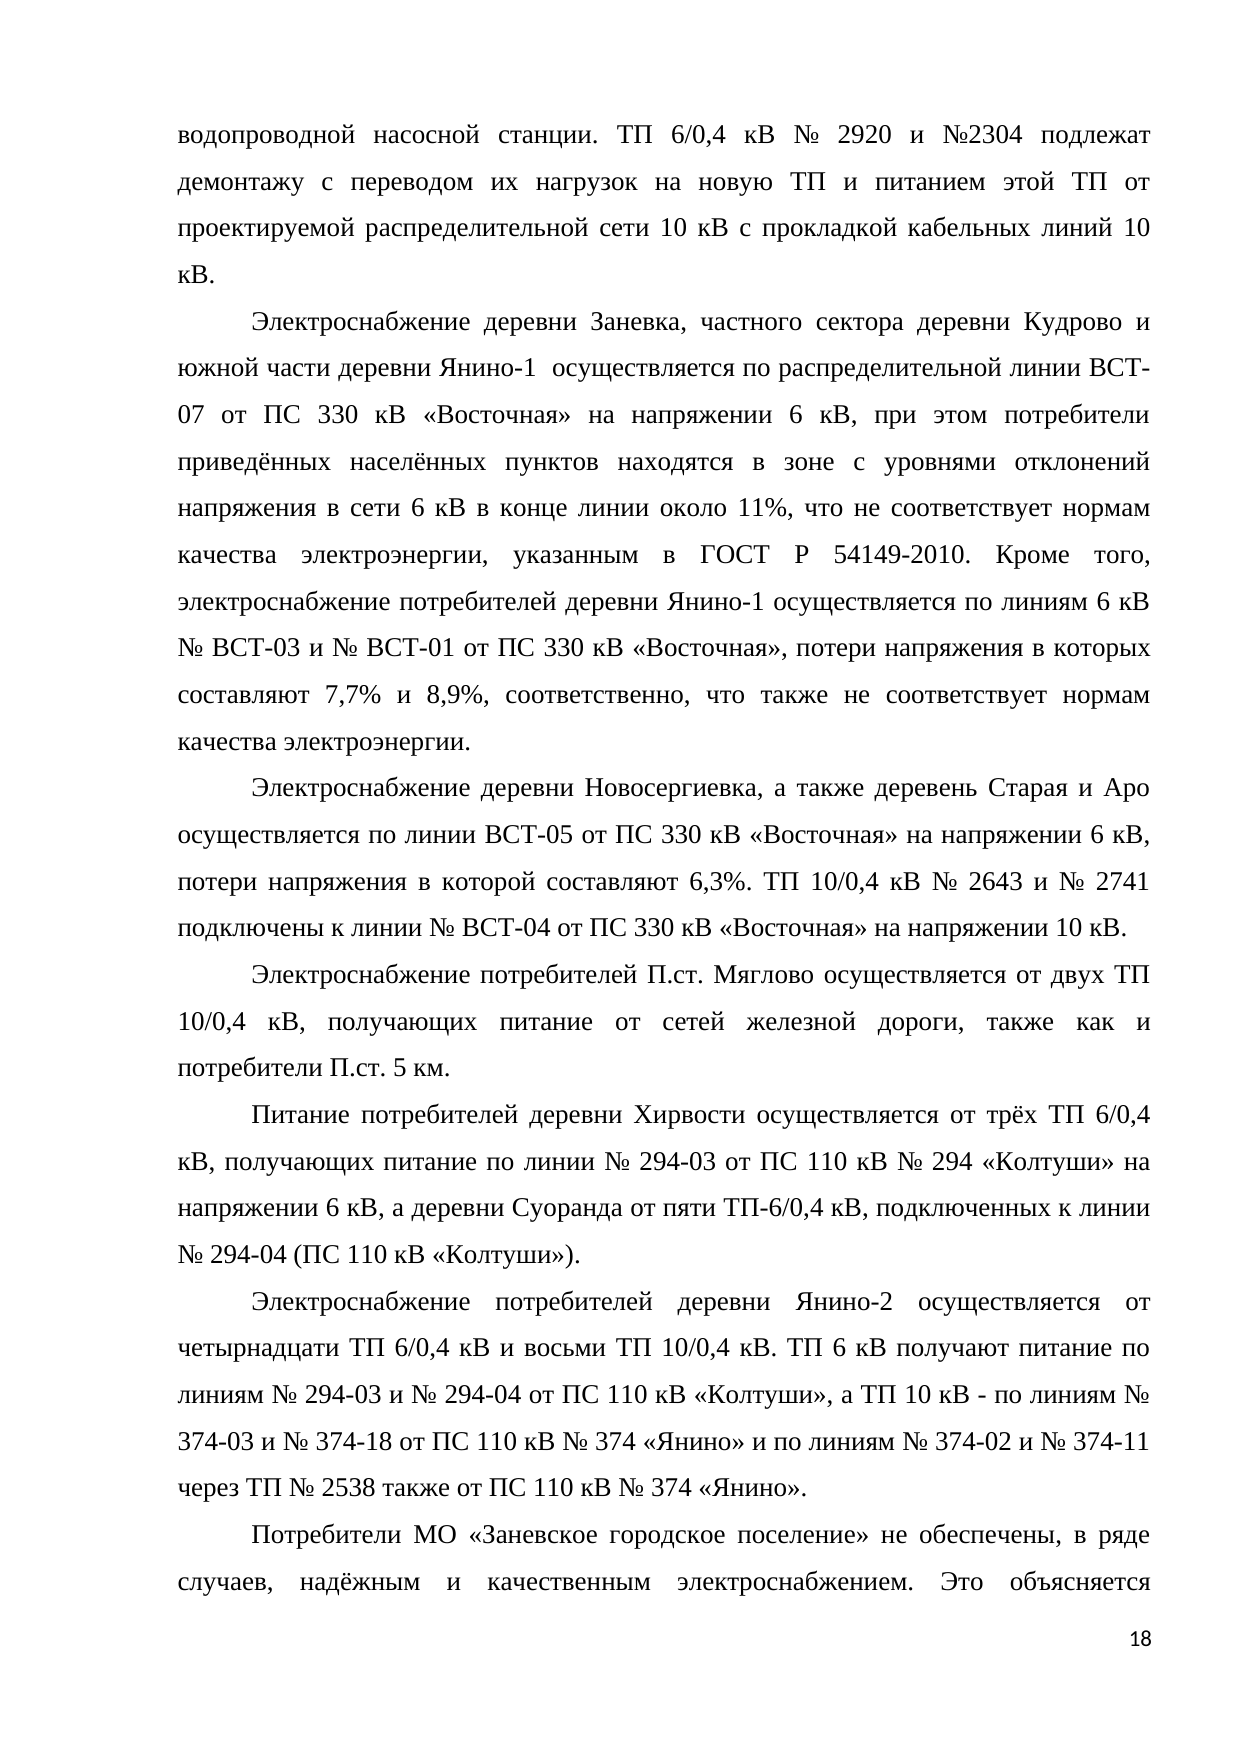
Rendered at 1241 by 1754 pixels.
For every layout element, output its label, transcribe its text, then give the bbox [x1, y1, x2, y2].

text Электроснабжение потребителей П.ст. Мяглово осуществляется от двух ТП 10/0,4 кВ, получающих питание от сетей железной дороги, также как и потребители П.ст. 5 км. [177, 958, 1152, 1083]
text Электроснабжение потребителей деревни Янино-2 осуществляется от четырнадцати ТП 6/0,4 кВ и восьми ТП 10/0,4 кВ. ТП 6 кВ получают питание по линиям № 294-03 и № 294-04 от ПС 110 кВ «Колтуши», а ТП 10 кВ - по линиям № 374-03 и № 374-18 от ПС 110 кВ № 374 «Янино» и по линиям № 374-02 и № 374-11 через ТП № 2538 также от ПС 110 кВ № 374 «Янино». [177, 1285, 1152, 1503]
text Электроснабжение деревни Заневка, частного сектора деревни Кудрово и южной части деревни Янино-1 осуществляется по распределительной линии ВСТ-07 от ПС 330 кВ «Восточная» на напряжении 6 кВ, при этом потребители приведённых населённых пунктов находятся в зоне с уровнями отклонений напряжения в сети 6 кВ в конце линии около 11%, что не соответствует нормам качества электроэнергии, указанным в ГОСТ Р 54149-2010. Кроме того, электроснабжение потребителей деревни Янино-1 осуществляется по линиям 6 кВ № ВСТ-03 и № ВСТ-01 от ПС 330 кВ «Восточная», потери напряжения в которых составляют 7,7% и 8,9%, соответственно, что также не соответствует нормам качества электроэнергии. [177, 305, 1152, 756]
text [177, 118, 1152, 289]
text Питание потребителей деревни Хирвости осуществляется от трёх ТП 6/0,4 кВ, получающих питание по линии № 294-03 от ПС 110 кВ № 294 «Колтуши» на напряжении 6 кВ, а деревни Суоранда от пяти ТП-6/0,4 кВ, подключенных к линии № 294-04 (ПС 110 кВ «Колтуши»). [177, 1098, 1152, 1269]
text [177, 1518, 1152, 1596]
text Электроснабжение деревни Новосергиевка, а также деревень Старая и Аро осуществляется по линии ВСТ-05 от ПС 330 кВ «Восточная» на напряжении 6 кВ, потери напряжения в которой составляют 6,3%. ТП 10/0,4 кВ № 2643 и № 2741 подключены к линии № ВСТ-04 от ПС 330 кВ «Восточная» на напряжении 10 кВ. [177, 771, 1152, 943]
